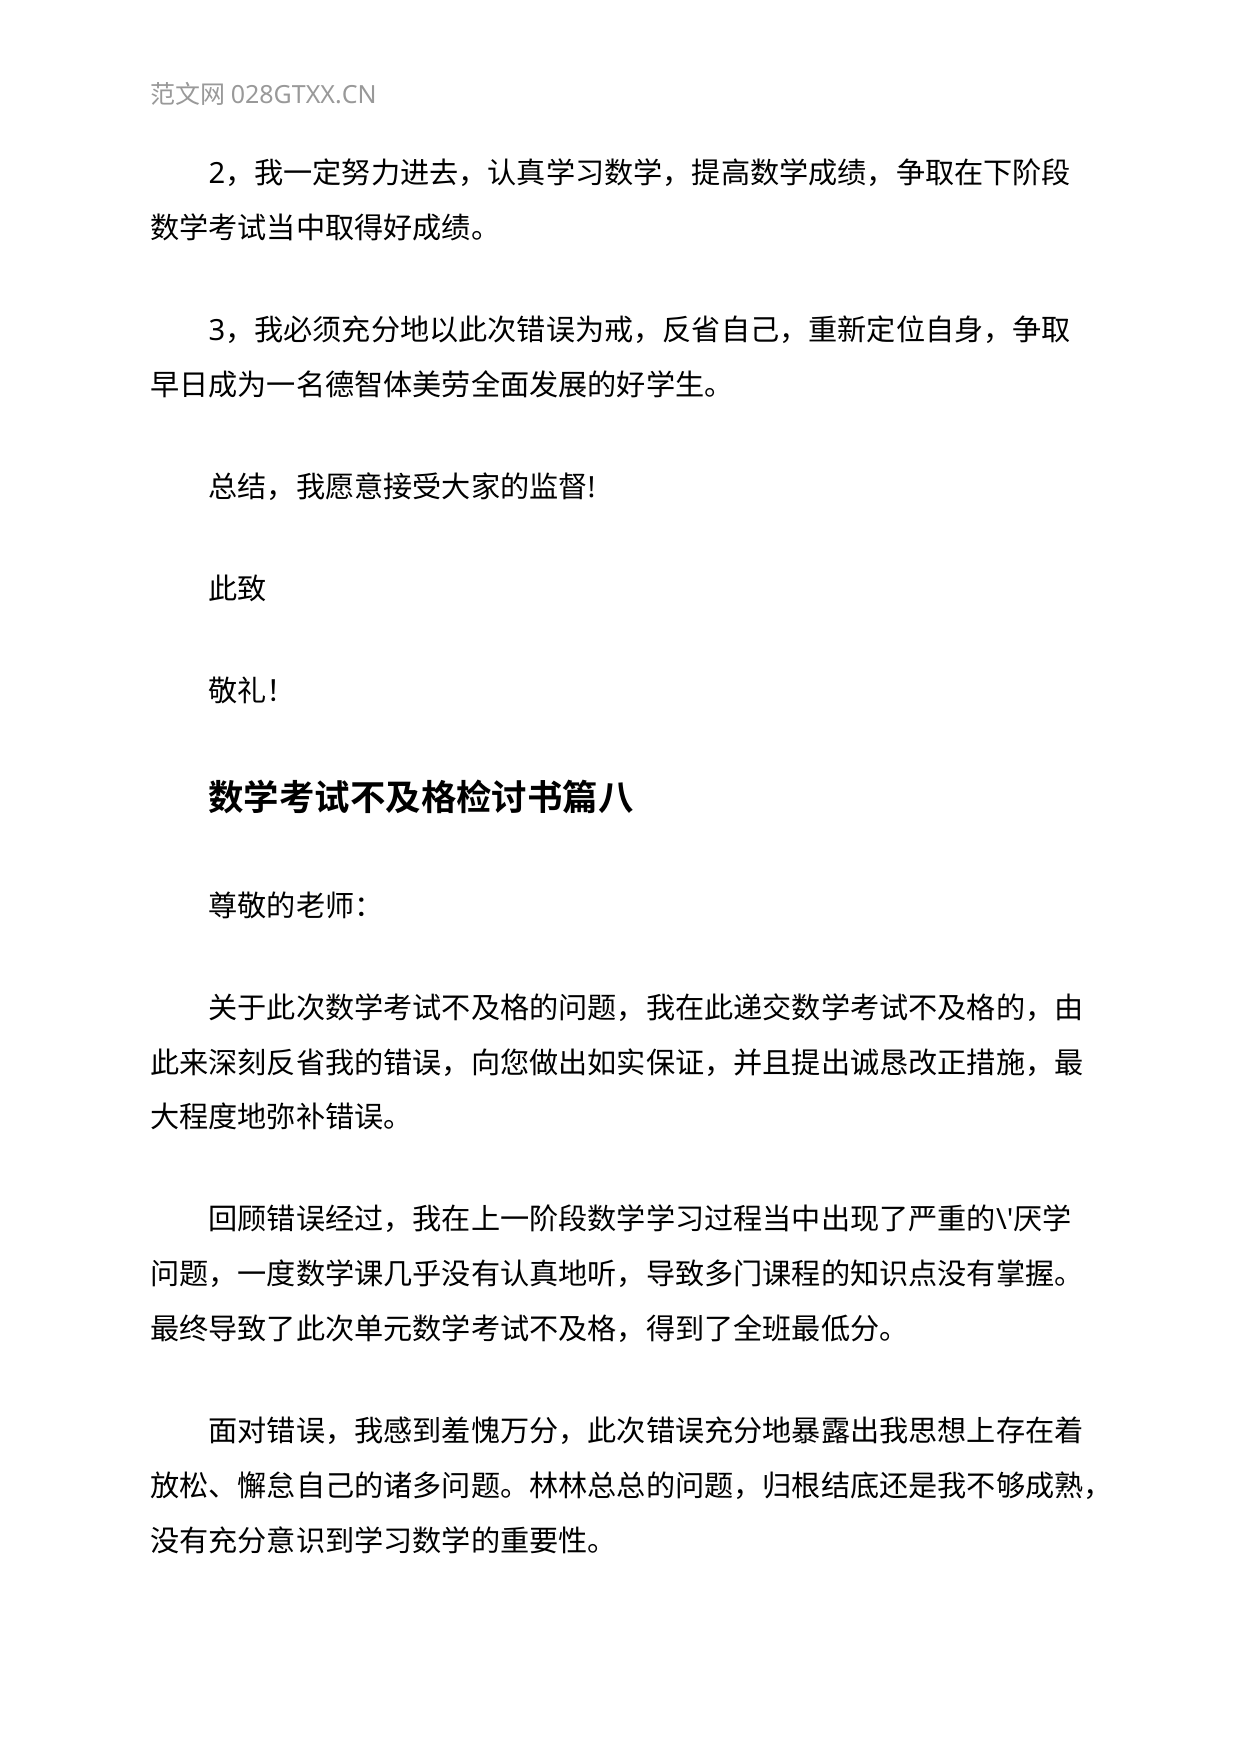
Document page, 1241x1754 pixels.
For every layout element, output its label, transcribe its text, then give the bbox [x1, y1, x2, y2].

text 数学考试不及格检讨书篇八 [150, 769, 1090, 820]
text 总结，我愿意接受大家的监督! [150, 463, 1090, 506]
text 回顾错误经过，我在上一阶段数学学习过程当中出现了严重的\'厌学问题，一度数学课几乎没有认真地听，导致多门课程的知识点没有掌握。最终导致了此次单元数学考试不及格，得到了全班最低分。 [150, 1196, 1090, 1348]
text 敬礼！ [150, 667, 1090, 709]
text 此致 [150, 566, 1090, 608]
text 2，我一定努力进去，认真学习数学，提高数学成绩，争取在下阶段数学考试当中取得好成绩。 [150, 150, 1090, 247]
text 面对错误，我感到羞愧万分，此次错误充分地暴露出我思想上存在着放松、懈怠自己的诸多问题。林林总总的问题，归根结底还是我不够成熟，没有充分意识到学习数学的重要性。 [150, 1407, 1090, 1559]
text 3，我必须充分地以此次错误为戒，反省自己，重新定位自身，争取早日成为一名德智体美劳全面发展的好学生。 [150, 307, 1090, 404]
text 关于此次数学考试不及格的问题，我在此递交数学考试不及格的，由此来深刻反省我的错误，向您做出如实保证，并且提出诚恳改正措施，最大程度地弥补错误。 [150, 984, 1090, 1136]
text 尊敬的老师： [150, 882, 1090, 925]
